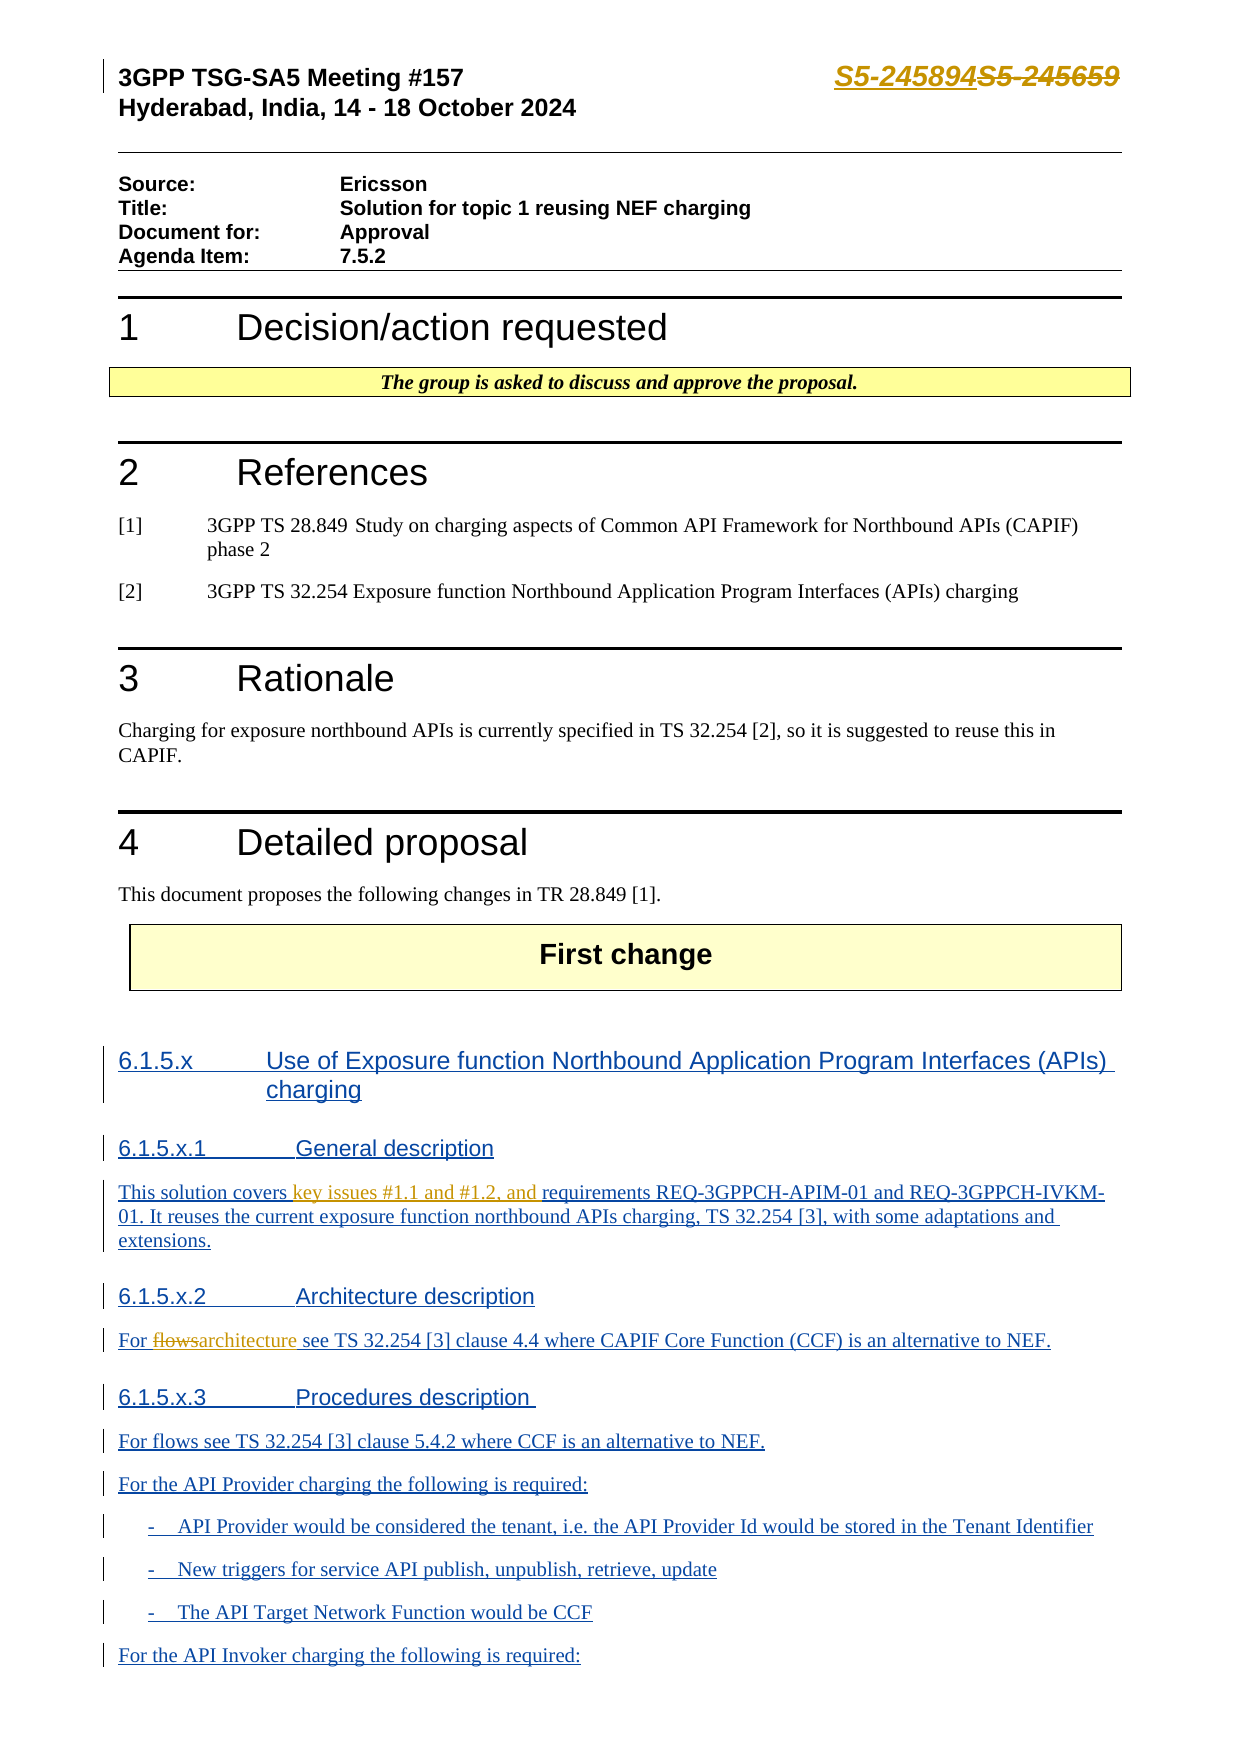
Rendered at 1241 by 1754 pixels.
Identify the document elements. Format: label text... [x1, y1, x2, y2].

text Hyderabad, India, 14 - 18 October 2024 [118, 93, 1122, 121]
text Title: Solution for topic 1 reusing NEF charging [118, 196, 1122, 220]
text Charging for exposure northbound APIs is currently specified in TS 32.254 [2], so it is suggested to reuse this in CAPIF. [118, 718, 1122, 767]
table_header First change [131, 925, 1121, 989]
text 3GPP TSG-SA5 Meeting #157 [118, 59, 1122, 93]
text This document proposes the following changes in TR 28.849 [1]. [118, 882, 1122, 906]
text [1] 3GPP TS 28.849 Study on charging aspects of Common API Framework for Northbound APIs (CAPIF) phase 2 [118, 512, 1122, 561]
subtitle 3 Rationale [118, 650, 1122, 700]
text Source: Ericsson [118, 172, 1122, 196]
text The group is asked to discuss and approve the proposal. [110, 368, 1130, 396]
subtitle 4 Detailed proposal [118, 814, 1122, 863]
text Document for: Approval [118, 220, 1122, 244]
text Agenda Item: 7.5.2 [118, 244, 1122, 270]
text [2] 3GPP TS 32.254 Exposure function Northbound Application Program Interfaces (APIs) charging [118, 579, 1122, 603]
subtitle 2 References [118, 444, 1122, 494]
subtitle 1 Decision/action requested [118, 299, 1122, 348]
